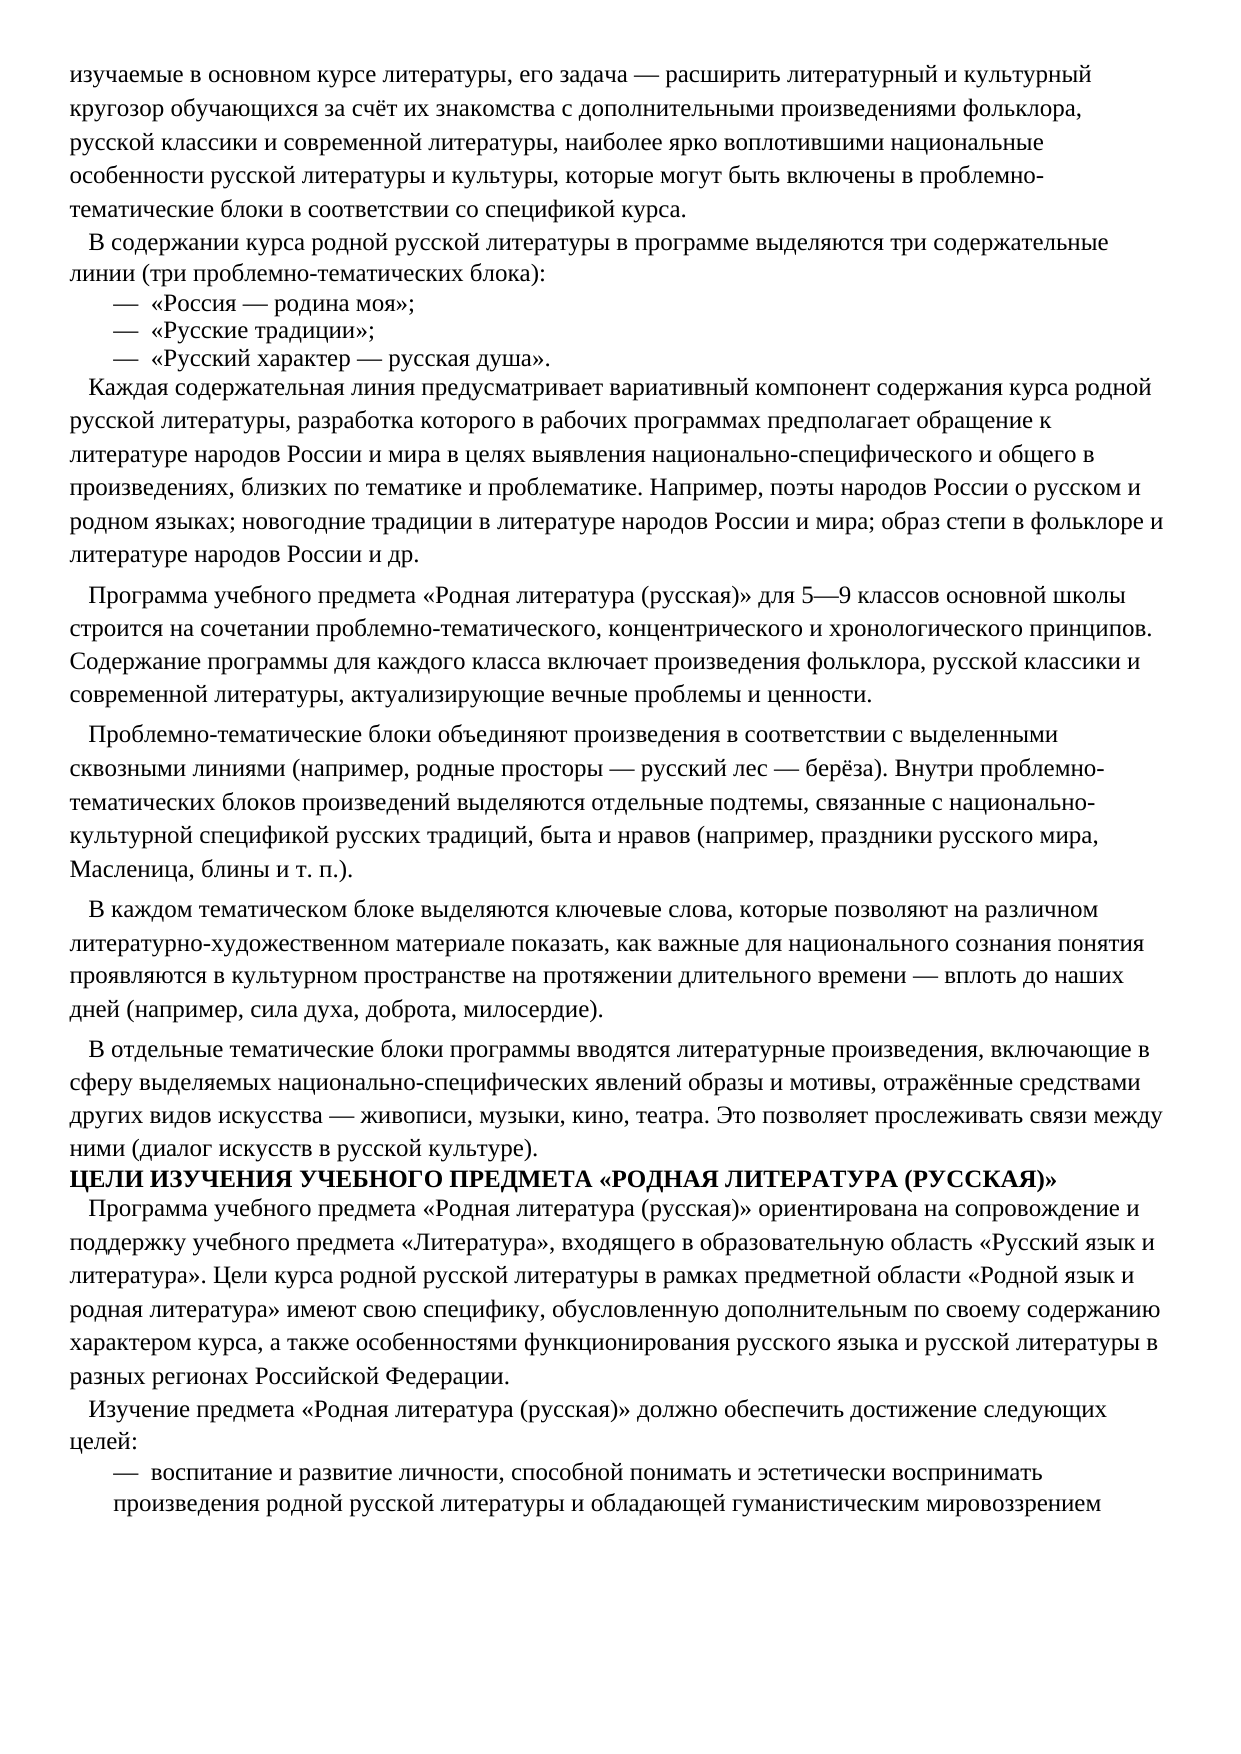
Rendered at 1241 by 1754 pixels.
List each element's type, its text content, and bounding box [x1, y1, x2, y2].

text Программа учебного предмета «Родная литература (русская)» для 5—9 классов основной школы строится на сочетании проблемно-тематического, концентрического и хронологического принципов. Содержание программы для каждого класса включает произведения фольклора, русской классики и современной литературы, актуализирующие вечные проблемы и ценности. [69, 580, 1166, 708]
text Изучение предмета «Родная литература (русская)» должно обеспечить достижение следующих целей: [69, 1394, 1121, 1454]
text изучаемые в основном курсе литературы, его задача — расширить литературный и культурный кругозор обучающихся за счёт их знакомства с дополнительными произведениями фольклора, русской классики и современной литературы, наиболее ярко воплотившими национальные особенности русской литературы и культуры, которые могут быть включены в проблемно-тематические блоки в соответствии со спецификой курса. [69, 59, 1106, 222]
text — воспитание и развитие личности, способной понимать и эстетически воспринимать произведения родной русской литературы и обладающей гуманистическим мировоззрением [113, 1457, 1121, 1517]
text — «Россия — родина моя»; [113, 290, 1166, 317]
text — «Русский характер — русская душа». [113, 344, 1166, 372]
text — «Русские традиции»; [113, 317, 1166, 344]
text ЦЕЛИ ИЗУЧЕНИЯ УЧЕБНОГО ПРЕДМЕТА «РОДНАЯ ЛИТЕРАТУРА (РУССКАЯ)» [69, 1166, 1166, 1193]
text Проблемно-тематические блоки объединяют произведения в соответствии с выделенными сквозными линиями (например, родные просторы — русский лес — берёза). Внутри проблемно-тематических блоков произведений выделяются отдельные подтемы, связанные с национально-культурной спецификой русских традиций, быта и нравов (например, праздники русского мира, Масленица, блины и т. п.). [69, 719, 1106, 882]
text В содержании курса родной русской литературы в программе выделяются три содержательные линии (три проблемно-тематических блока): [69, 227, 1121, 287]
text Программа учебного предмета «Родная литература (русская)» ориентирована на сопровождение и поддержку учебного предмета «Литература», входящего в образовательную область «Русский язык и литература». Цели курса родной русской литературы в рамках предметной области «Родной язык и родная литература» имеют свою специфику, обусловленную дополнительным по своему содержанию характером курса, а также особенностями функционирования русского языка и русской литературы в разных регионах Российской Федерации. [69, 1193, 1166, 1390]
text Каждая содержательная линия предусматривает вариативный компонент содержания курса родной русской литературы, разработка которого в рабочих программах предполагает обращение к литературе народов России и мира в целях выявления национально-специфического и общего в произведениях, близких по тематике и проблематике. Например, поэты народов России о русском и родном языках; новогодние традиции в литературе народов России и мира; образ степи в фольклоре и литературе народов России и др. [69, 372, 1166, 568]
text В каждом тематическом блоке выделяются ключевые слова, которые позволяют на различном литературно-художественном материале показать, как важные для национального сознания понятия проявляются в культурном пространстве на протяжении длительного времени — вплоть до наших дней (например, сила духа, доброта, милосердие). [69, 894, 1151, 1022]
text В отдельные тематические блоки программы вводятся литературные произведения, включающие в сферу выделяемых национально-специфических явлений образы и мотивы, отражённые средствами других видов искусства — живописи, музыки, кино, театра. Это позволяет прослеживать связи между ними (диалог искусств в русской культуре). [69, 1034, 1166, 1162]
